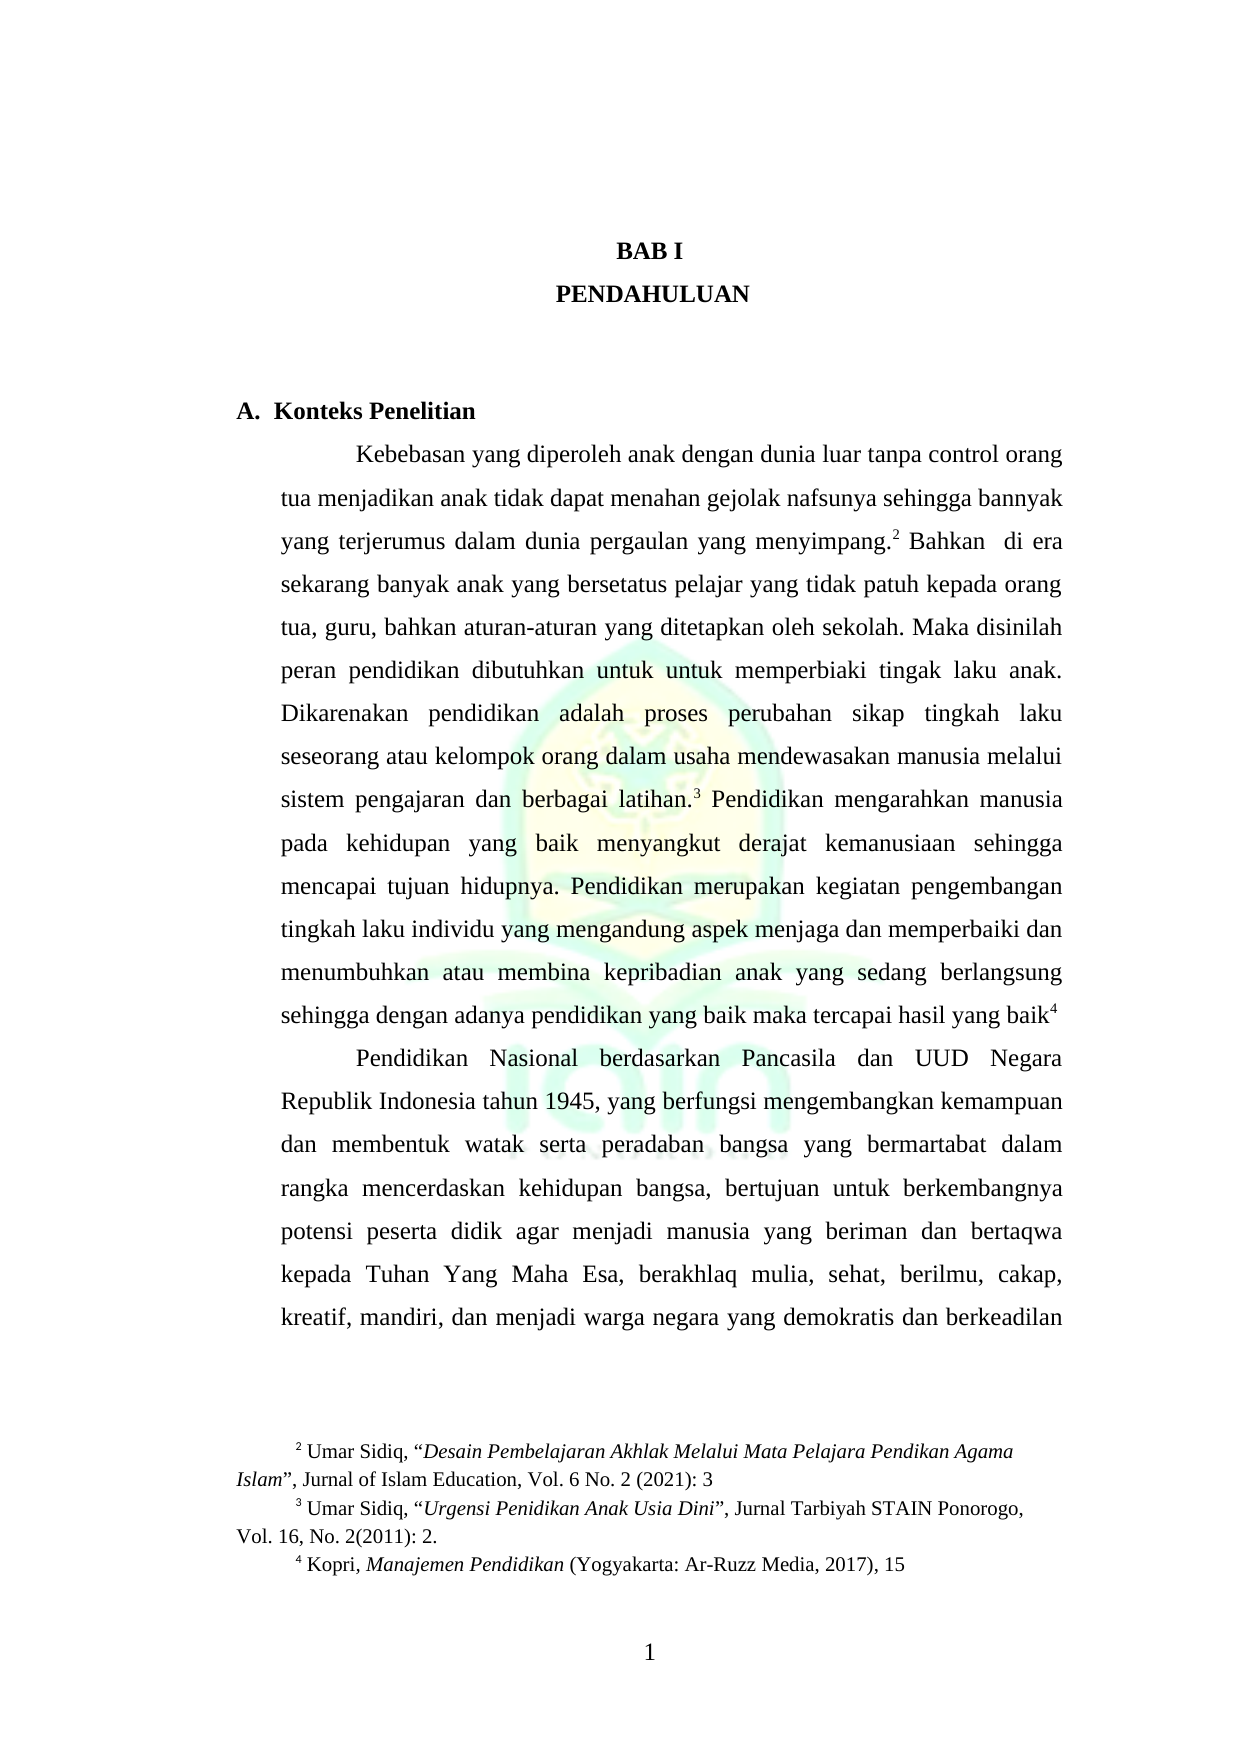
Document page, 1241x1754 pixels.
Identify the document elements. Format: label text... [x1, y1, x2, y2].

text Kebebasan yang diperoleh anak dengan dunia luar tanpa control orang tua menjadikan anak tidak dapat menahan gejolak nafsunya sehingga bannyak yang terjerumus dalam dunia pergaulan yang menyimpang. Bahkan di era sekarang banyak anak yang bersetatus pelajar yang tidak patuh kepada orang tua, guru, bahkan aturan-aturan yang ditetapkan oleh sekolah. Maka disinilah peran pendidikan dibutuhkan untuk untuk memperbiaki tingak laku anak. Dikarenakan pendidikan adalah proses perubahan sikap tingkah laku seseorang atau kelompok orang dalam usaha mendewasakan manusia melalui sistem pengajaran dan berbagai latihan. Pendidikan mengarahkan manusia pada kehidupan yang baik menyangkut derajat kemanusiaan sehingga mencapai tujuan hidupnya. Pendidikan merupakan kegiatan pengembangan tingkah laku individu yang mengandung aspek menjaga dan memperbaiki dan menumbuhkan atau membina kepribadian anak yang sedang berlangsung sehingga dengan adanya pendidikan yang baik maka tercapai hasil yang baik [281, 439, 1063, 1029]
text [281, 1043, 1063, 1331]
subtitle Konteks Penelitian [236, 396, 1063, 425]
subtitle BAB I PENDAHULUAN [236, 236, 1063, 308]
